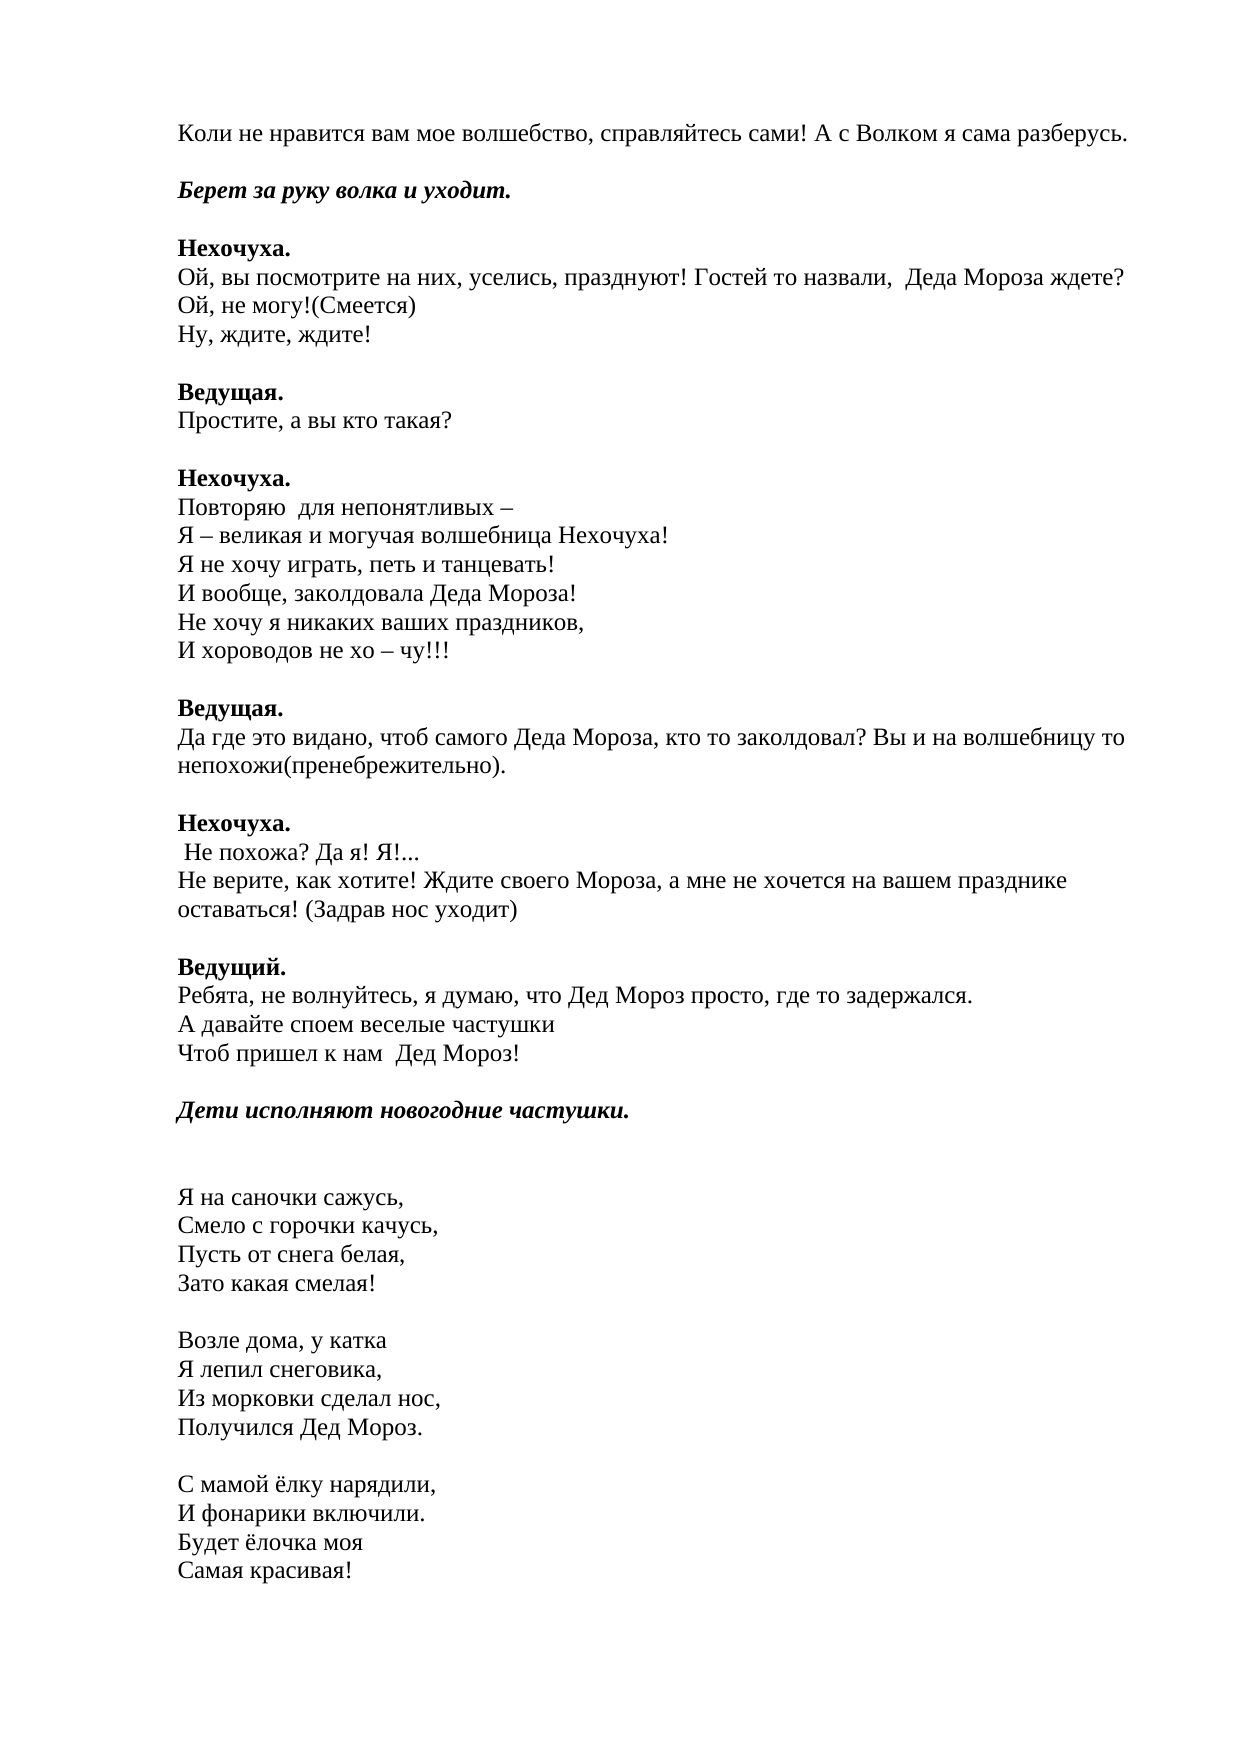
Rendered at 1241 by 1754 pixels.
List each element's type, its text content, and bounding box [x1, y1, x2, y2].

text Ой, вы посмотрите на них, уселись, празднуют! Гостей то назвали, Деда Мороза ждете? Ой, не могу!(Смеется) [177, 262, 1152, 319]
text Дети исполняют новогодние частушки. [177, 1096, 1152, 1124]
text Ведущая. [177, 377, 1152, 406]
text Ребята, не волнуйтесь, я думаю, что Дед Мороз просто, где то задержался. [177, 981, 1152, 1009]
text Ведущая. [177, 693, 1152, 722]
text А давайте споем веселые частушки [177, 1009, 1152, 1038]
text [177, 1182, 1152, 1613]
text Простите, а вы кто такая? [177, 406, 1152, 434]
text Коли не нравится вам мое волшебство, справляйтесь сами! А с Волком я сама разберусь. Берет за руку волка и уходит. [177, 118, 1152, 204]
text Не верите, как хотите! Ждите своего Мороза, а мне не хочется на вашем празднике оставаться! (Задрав нос уходит) [177, 866, 1152, 923]
text И хороводов не хо – чу!!! [177, 636, 1152, 664]
text Нехочуха. [177, 204, 1152, 262]
text Ведущий. [177, 952, 1152, 981]
text Не похожа? Да я! Я!... [177, 837, 1152, 866]
text Нехочуха. [177, 808, 1152, 837]
text Я не хочу играть, петь и танцевать! [177, 549, 1152, 578]
text Чтоб пришел к нам Дед Мороз! [177, 1038, 1152, 1067]
text Повторяю для непонятливых – [177, 492, 1152, 521]
text Да где это видано, чтоб самого Деда Мороза, кто то заколдовал? Вы и на волшебницу то непохожи(пренебрежительно). [177, 722, 1152, 779]
text Ну, ждите, ждите! [177, 319, 1152, 348]
text Не хочу я никаких ваших праздников, [177, 607, 1152, 636]
text Я – великая и могучая волшебница Нехочуха! [177, 521, 1152, 549]
text И вообще, заколдовала Деда Мороза! [177, 578, 1152, 607]
text Нехочуха. [177, 463, 1152, 492]
